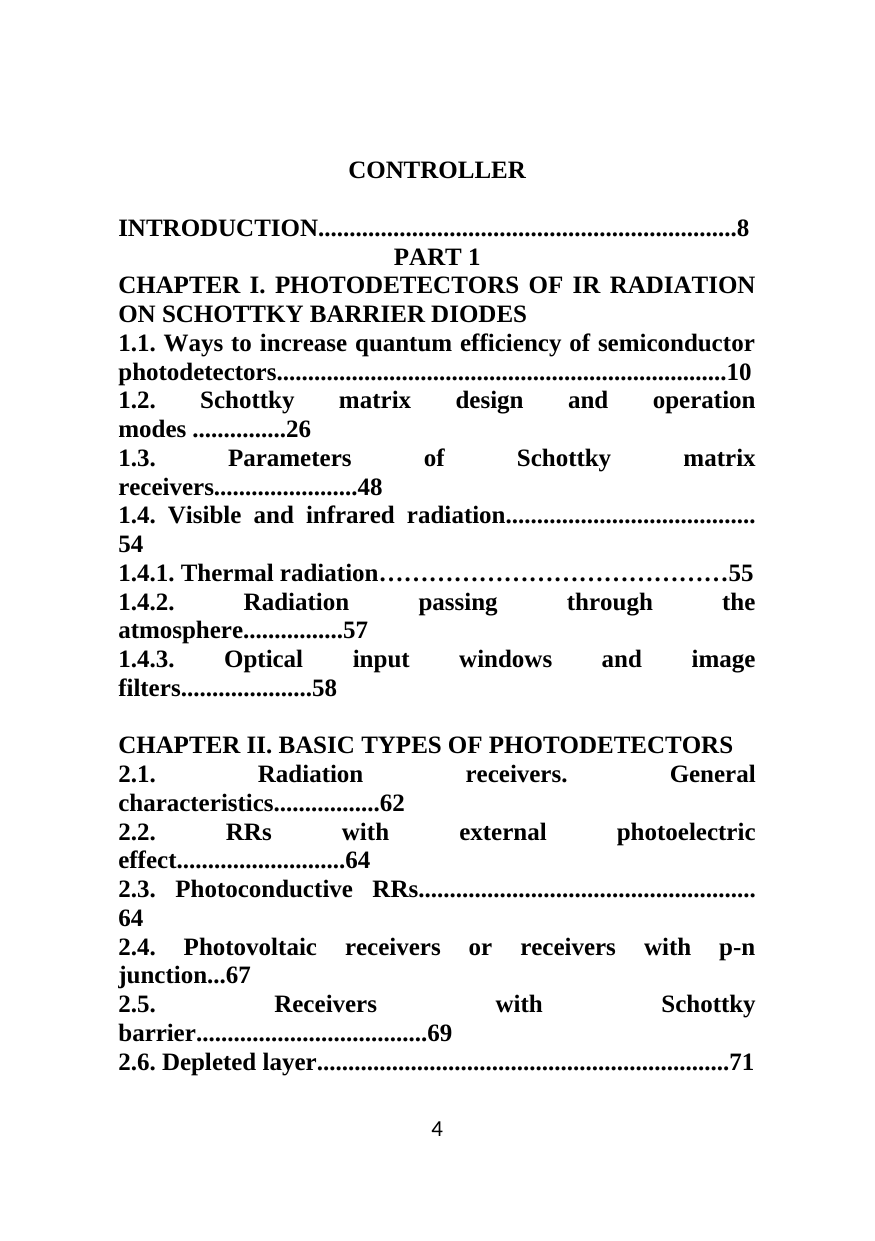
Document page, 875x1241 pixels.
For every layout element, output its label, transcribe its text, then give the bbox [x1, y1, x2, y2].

text 1.3. Parameters of Schottky matrix receivers.......................48 [118, 443, 756, 500]
text 2.3. Photoconductive RRs...................................................... 64 [118, 874, 756, 932]
text 1.4.2. Radiation passing through the atmosphere................57 [118, 587, 756, 644]
text CONTROLLER [118, 155, 756, 184]
text 1.2. Schottky matrix design and operation modes ...............26 [118, 385, 756, 443]
text PART 1 [118, 242, 756, 270]
text CHAPTER II. BASIC TYPES OF PHOTODETECTORS [118, 730, 756, 759]
text INTRODUCTION...................................................................8 [118, 213, 756, 242]
text CHAPTER I. PHOTODETECTORS OF IR RADIATION ON SCHOTTKY BARRIER DIODES [118, 270, 756, 328]
text 2.2. RRs with external photoelectric effect...........................64 [118, 817, 756, 874]
text 1.4.3. Optical input windows and image filters.....................58 [118, 644, 756, 702]
text 1.4.1. Thermal radiation……………………………………55 [118, 558, 756, 587]
text 2.4. Photovoltaic receivers or receivers with p-n junction...67 [118, 932, 756, 989]
text 1.1. Ways to increase quantum efficiency of semiconductor photodetectors........................................................................10 [118, 328, 756, 385]
text 1.4. Visible and infrared radiation........................................ 54 [118, 500, 756, 558]
text 2.5. Receivers with Schottky barrier.....................................69 [118, 989, 756, 1047]
text 2.6. Depleted layer..................................................................71 [118, 1047, 756, 1075]
text 2.1. Radiation receivers. General characteristics.................62 [118, 759, 756, 817]
